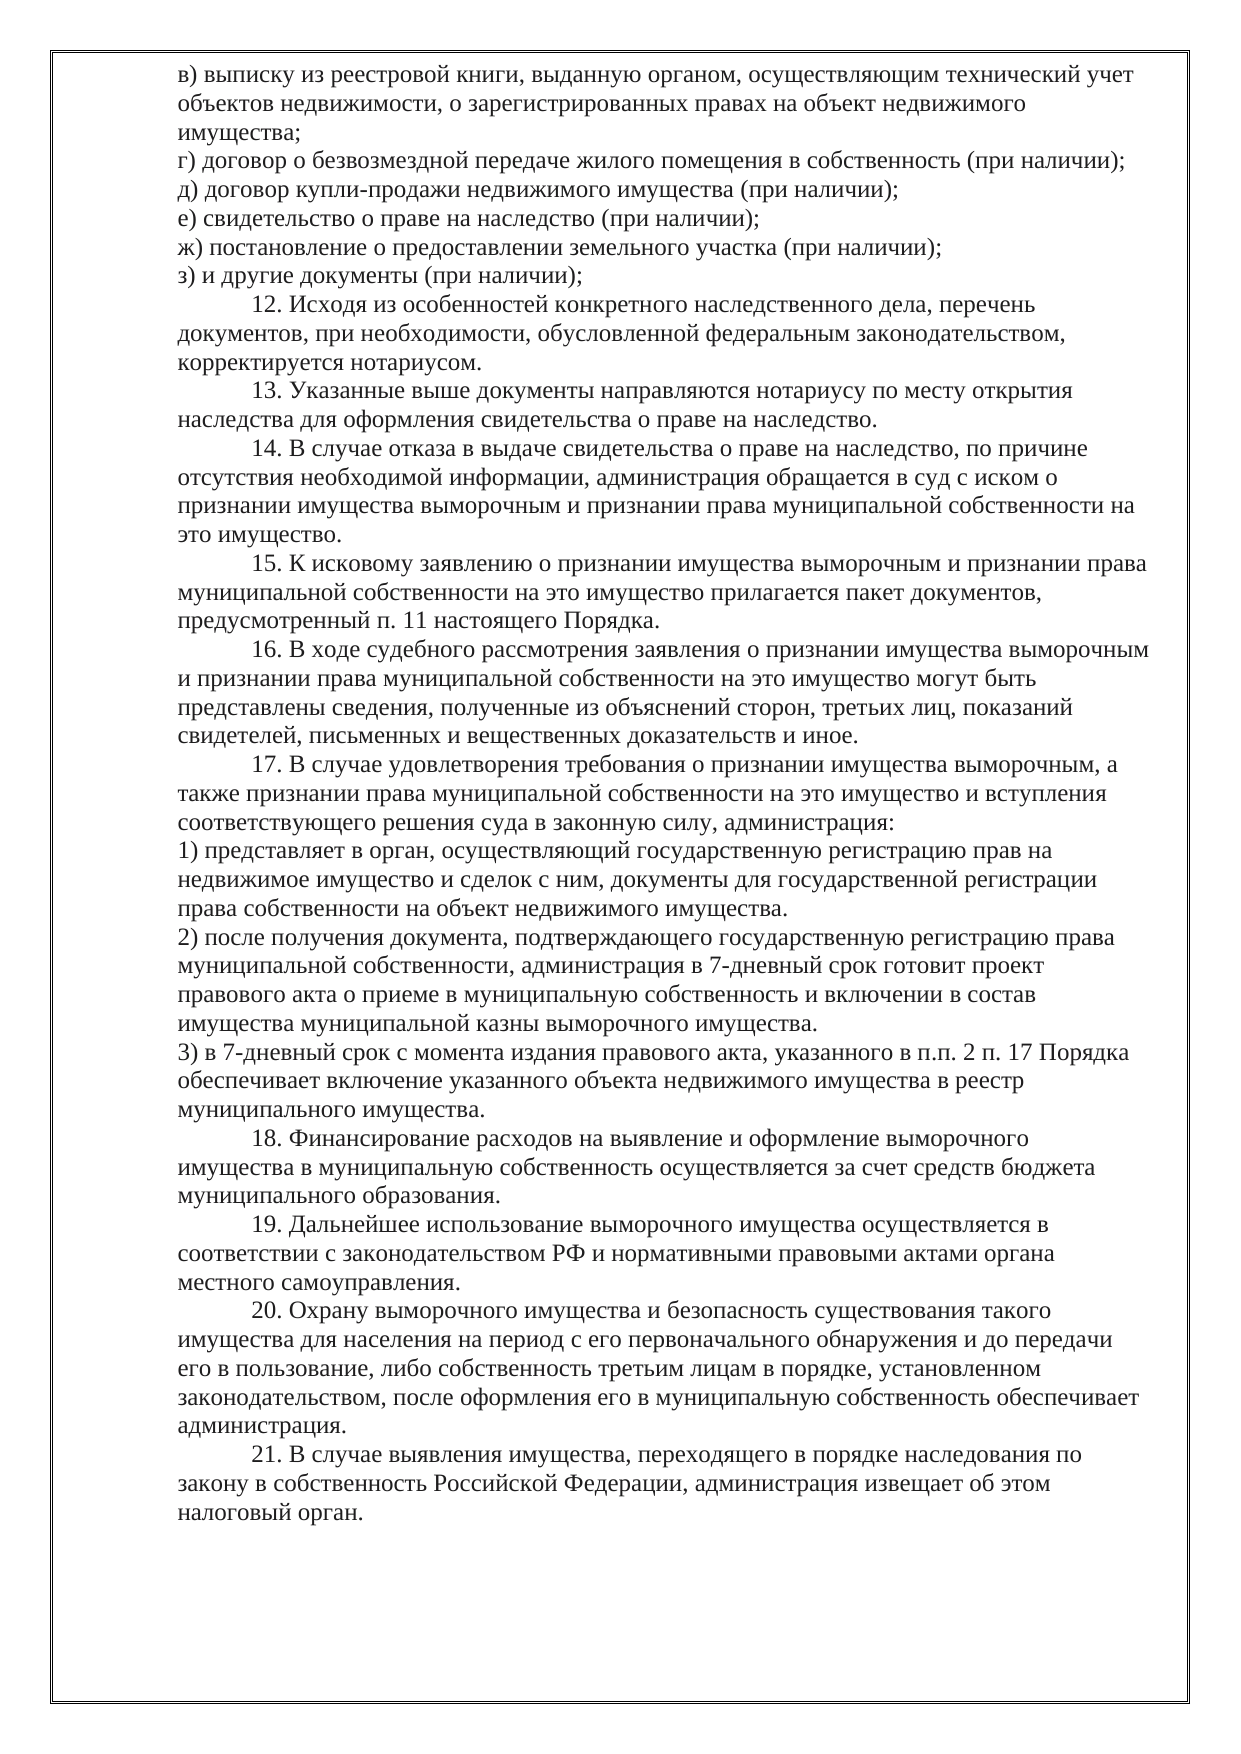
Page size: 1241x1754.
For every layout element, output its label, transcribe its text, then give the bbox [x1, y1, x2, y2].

text 18. Финансирование расходов на выявление и оформление выморочного имущества в муниципальную собственность осуществляется за счет средств бюджета муниципального образования. [177, 1123, 1152, 1209]
text 21. В случае выявления имущества, переходящего в порядке наследования по закону в собственность Российской Федерации, администрация извещает об этом налоговый орган. [177, 1439, 1152, 1525]
text 2) после получения документа, подтверждающего государственную регистрацию права муниципальной собственности, администрация в 7-дневный срок готовит проект правового акта о приеме в муниципальную собственность и включении в состав имущества муниципальной казны выморочного имущества. [177, 922, 1152, 1037]
text 19. Дальнейшее использование выморочного имущества осуществляется в соответствии с законодательством РФ и нормативными правовыми актами органа местного самоуправления. [177, 1209, 1152, 1295]
text 1) представляет в орган, осуществляющий государственную регистрацию прав на недвижимое имущество и сделок с ним, документы для государственной регистрации права собственности на объект недвижимого имущества. [177, 835, 1152, 922]
text 20. Охрану выморочного имущества и безопасность существования такого имущества для населения на период с его первоначального обнаружения и до передачи его в пользование, либо собственность третьим лицам в порядке, установленном законодательством, после оформления его в муниципальную собственность обеспечивает администрация. [177, 1295, 1152, 1439]
text ж) постановление о предоставлении земельного участка (при наличии); [177, 232, 1152, 260]
text 13. Указанные выше документы направляются нотариусу по месту открытия наследства для оформления свидетельства о праве на наследство. [177, 375, 1152, 433]
text 15. К исковому заявлению о признании имущества выморочным и признании права муниципальной собственности на это имущество прилагается пакет документов, предусмотренный п. 11 настоящего Порядка. [177, 548, 1152, 634]
text 16. В ходе судебного рассмотрения заявления о признании имущества выморочным и признании права муниципальной собственности на это имущество могут быть представлены сведения, полученные из объяснений сторон, третьих лиц, показаний свидетелей, письменных и вещественных доказательств и иное. [177, 634, 1152, 749]
text в) выписку из реестровой книги, выданную органом, осуществляющим технический учет объектов недвижимости, о зарегистрированных правах на объект недвижимого имущества; [177, 59, 1152, 145]
text е) свидетельство о праве на наследство (при наличии); [177, 203, 1152, 232]
text 3) в 7-дневный срок с момента издания правового акта, указанного в п.п. 2 п. 17 Порядка обеспечивает включение указанного объекта недвижимого имущества в реестр муниципального имущества. [177, 1037, 1152, 1123]
text з) и другие документы (при наличии); [177, 260, 1152, 289]
text 12. Исходя из особенностей конкретного наследственного дела, перечень документов, при необходимости, обусловленной федеральным законодательством, корректируется нотариусом. [177, 289, 1152, 375]
text 17. В случае удовлетворения требования о признании имущества выморочным, а также признании права муниципальной собственности на это имущество и вступления соответствующего решения суда в законную силу, администрация: [177, 749, 1152, 835]
text д) договор купли-продажи недвижимого имущества (при наличии); [177, 174, 1152, 203]
text 14. В случае отказа в выдаче свидетельства о праве на наследство, по причине отсутствия необходимой информации, администрация обращается в суд с иском о признании имущества выморочным и признании права муниципальной собственности на это имущество. [177, 433, 1152, 548]
text г) договор о безвозмездной передаче жилого помещения в собственность (при наличии); [177, 145, 1152, 174]
